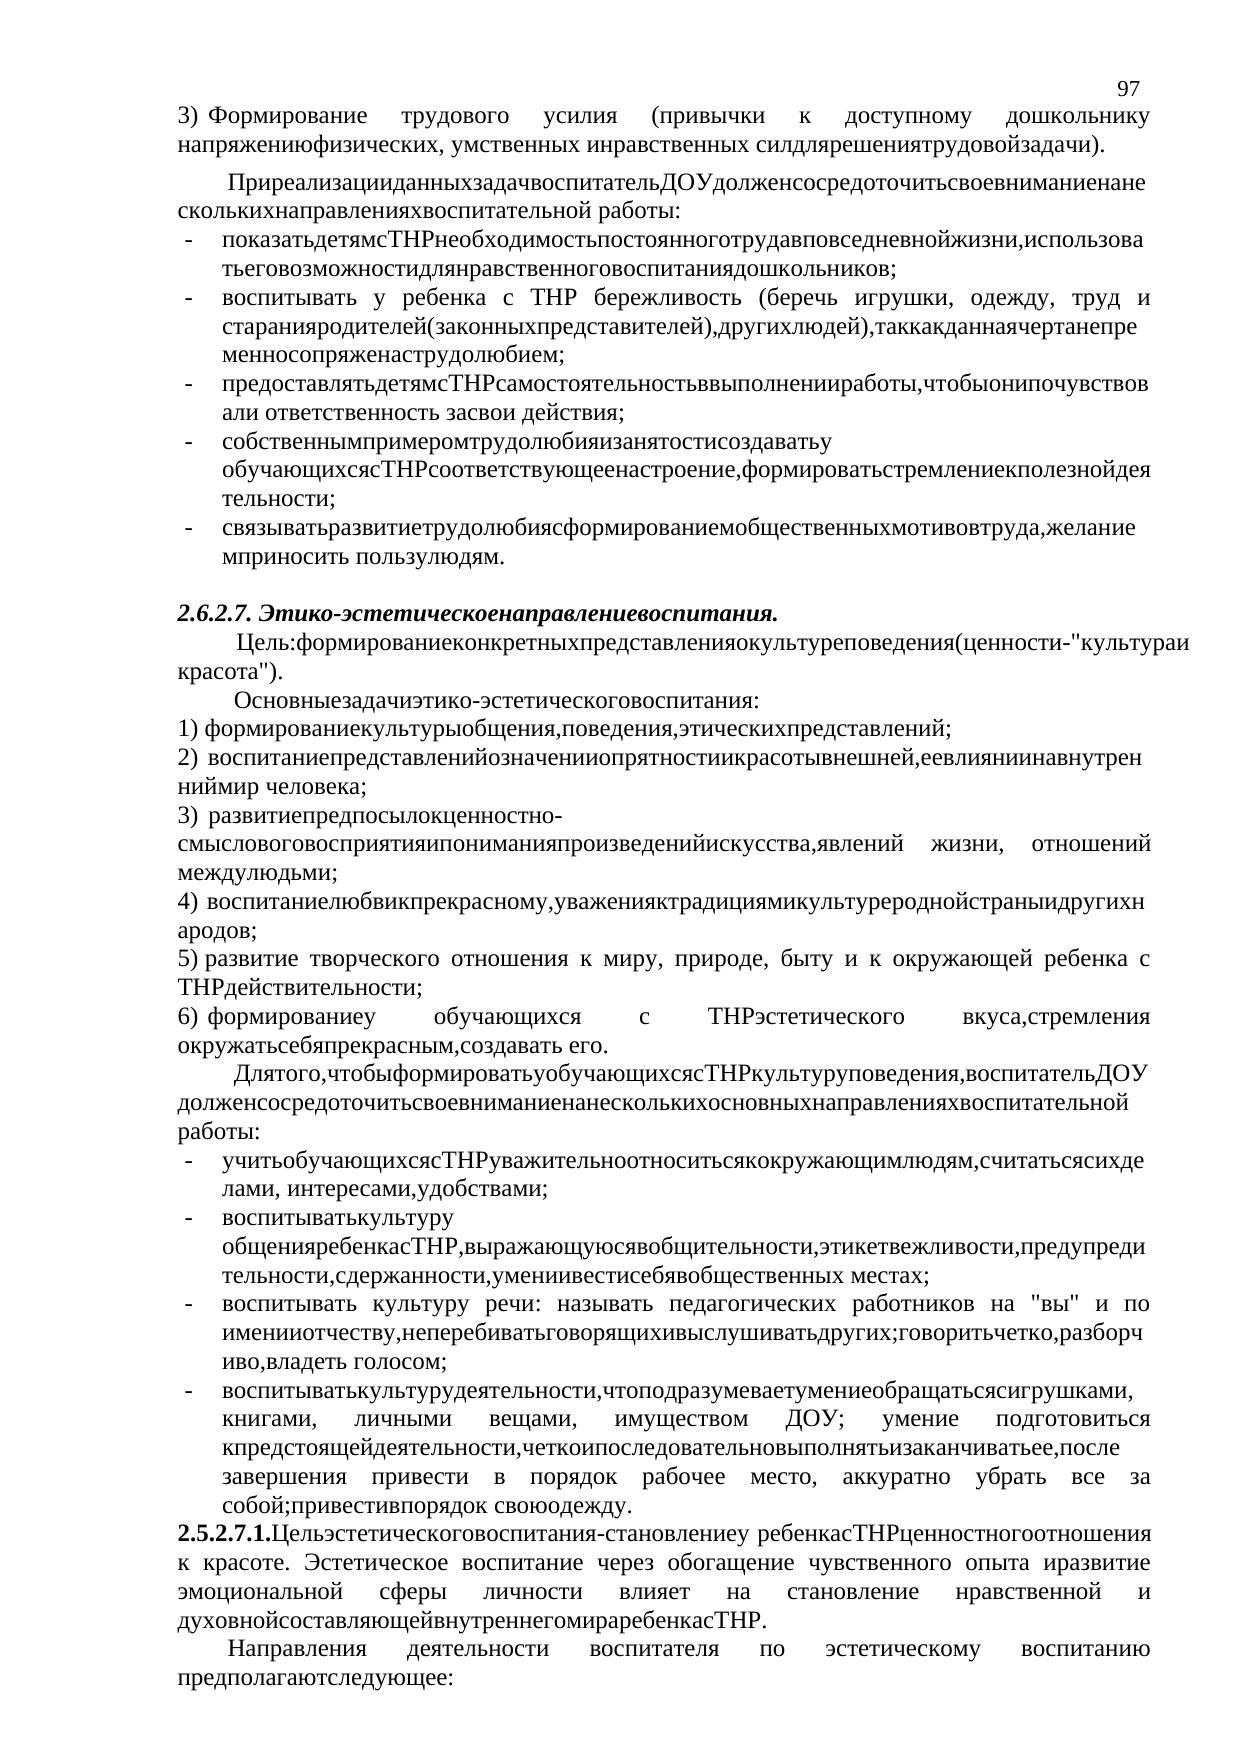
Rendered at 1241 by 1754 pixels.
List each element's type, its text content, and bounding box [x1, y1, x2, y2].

text Длятого,чтобыформироватьуобучающихсясТНРкультуруповедения,воспитательДОУдолженсосредоточитьсвоевниманиенанесколькихосновныхнаправленияхвоспитательной работы: [177, 1058, 1152, 1145]
text Направления деятельности воспитателя по эстетическому воспитанию предполагаютследующее: [177, 1633, 1151, 1691]
list Формирование трудового усилия (привычки к доступному дошкольнику напряжениюфизических, умственных инравственных силдлярешениятрудовойзадачи). [177, 100, 1151, 157]
list воспитыватькультуру общенияребенкасТНР,выражающуюсявобщительности,этикетвежливости,предупредительности,сдержанности,умениивестисебявобщественных местах; [184, 1202, 1152, 1288]
text Основныезадачиэтико-эстетическоговоспитания: [233, 685, 1223, 713]
list показатьдетямсТНРнеобходимостьпостоянноготрудавповседневнойжизни,использоватьеговозможностидлянравственноговоспитаниядошкольников; [184, 224, 1151, 282]
list развитиепредпосылокценностно-смысловоговосприятияипониманияпроизведенийискусства,явлений жизни, отношений междулюдьми; [177, 800, 1152, 886]
list воспитаниепредставленийозначенииопрятностиикрасотывнешней,еевлияниинавнутренниймир человека; [177, 742, 1151, 800]
list предоставлятьдетямсТНРсамостоятельностьввыполненииработы,чтобыонипочувствовали ответственность засвои действия; [184, 368, 1152, 426]
list воспитыватькультурудеятельности,чтоподразумеваетумениеобращатьсясигрушками, книгами, личными вещами, имуществом ДОУ; умение подготовиться кпредстоящейдеятельности,четкоипоследовательновыполнятьизаканчиватьее,после завершения привести в порядок рабочее место, аккуратно убрать все за собой;привестивпорядок своюодежду. [184, 1375, 1152, 1518]
list воспитывать культуру речи: называть педагогических работников на "вы" и по именииотчеству,неперебиватьговорящихивыслушиватьдругих;говоритьчетко,разборчиво,владеть голосом; [184, 1288, 1151, 1375]
list воспитаниелюбвикпрекрасному,уваженияктрадициямикультурероднойстраныидругихнародов; [177, 886, 1151, 943]
text ПриреализацииданныхзадачвоспитательДОУдолженсосредоточитьсвоевниманиенанесколькихнаправленияхвоспитательной работы: [177, 167, 1152, 224]
list учитьобучающихсясТНРуважительноотноситьсякокружающимлюдям,считатьсясихделами, интересами,удобствами; [184, 1145, 1151, 1202]
list воспитывать у ребенка с ТНР бережливость (беречь игрушки, одежду, труд и старанияродителей(законныхпредставителей),другихлюдей),таккакданнаячертанепременносопряженаструдолюбием; [184, 282, 1152, 368]
text Цель:формированиеконкретныхпредставленияокультуреповедения(ценности-"культураи красота"). [177, 627, 1223, 685]
list Этико-эстетическоенаправлениевоспитания. [177, 599, 1223, 627]
list связыватьразвитиетрудолюбиясформированиемобщественныхмотивовтруда,желаниемприносить пользулюдям. [184, 512, 1152, 569]
text 2.5.2.7.1.Цельэстетическоговоспитания-становлениеу ребенкасТНРценностногоотношения к красоте. Эстетическое воспитание через обогащение чувственного опыта иразвитие эмоциональной сферы личности влияет на становление нравственной и духовнойсоставляющейвнутреннегомираребенкасТНР. [177, 1518, 1152, 1633]
list собственнымпримеромтрудолюбияизанятостисоздаватьу обучающихсясТНРсоответствующеенастроение,формироватьстремлениекполезнойдеятельности; [184, 426, 1152, 512]
list развитие творческого отношения к миру, природе, быту и к окружающей ребенка с ТНРдействительности; [177, 943, 1152, 1001]
list формированиекультурыобщения,поведения,этическихпредставлений; [177, 713, 1223, 742]
list формированиеу обучающихся с ТНРэстетического вкуса,стремления окружатьсебяпрекрасным,создавать его. [177, 1001, 1151, 1058]
